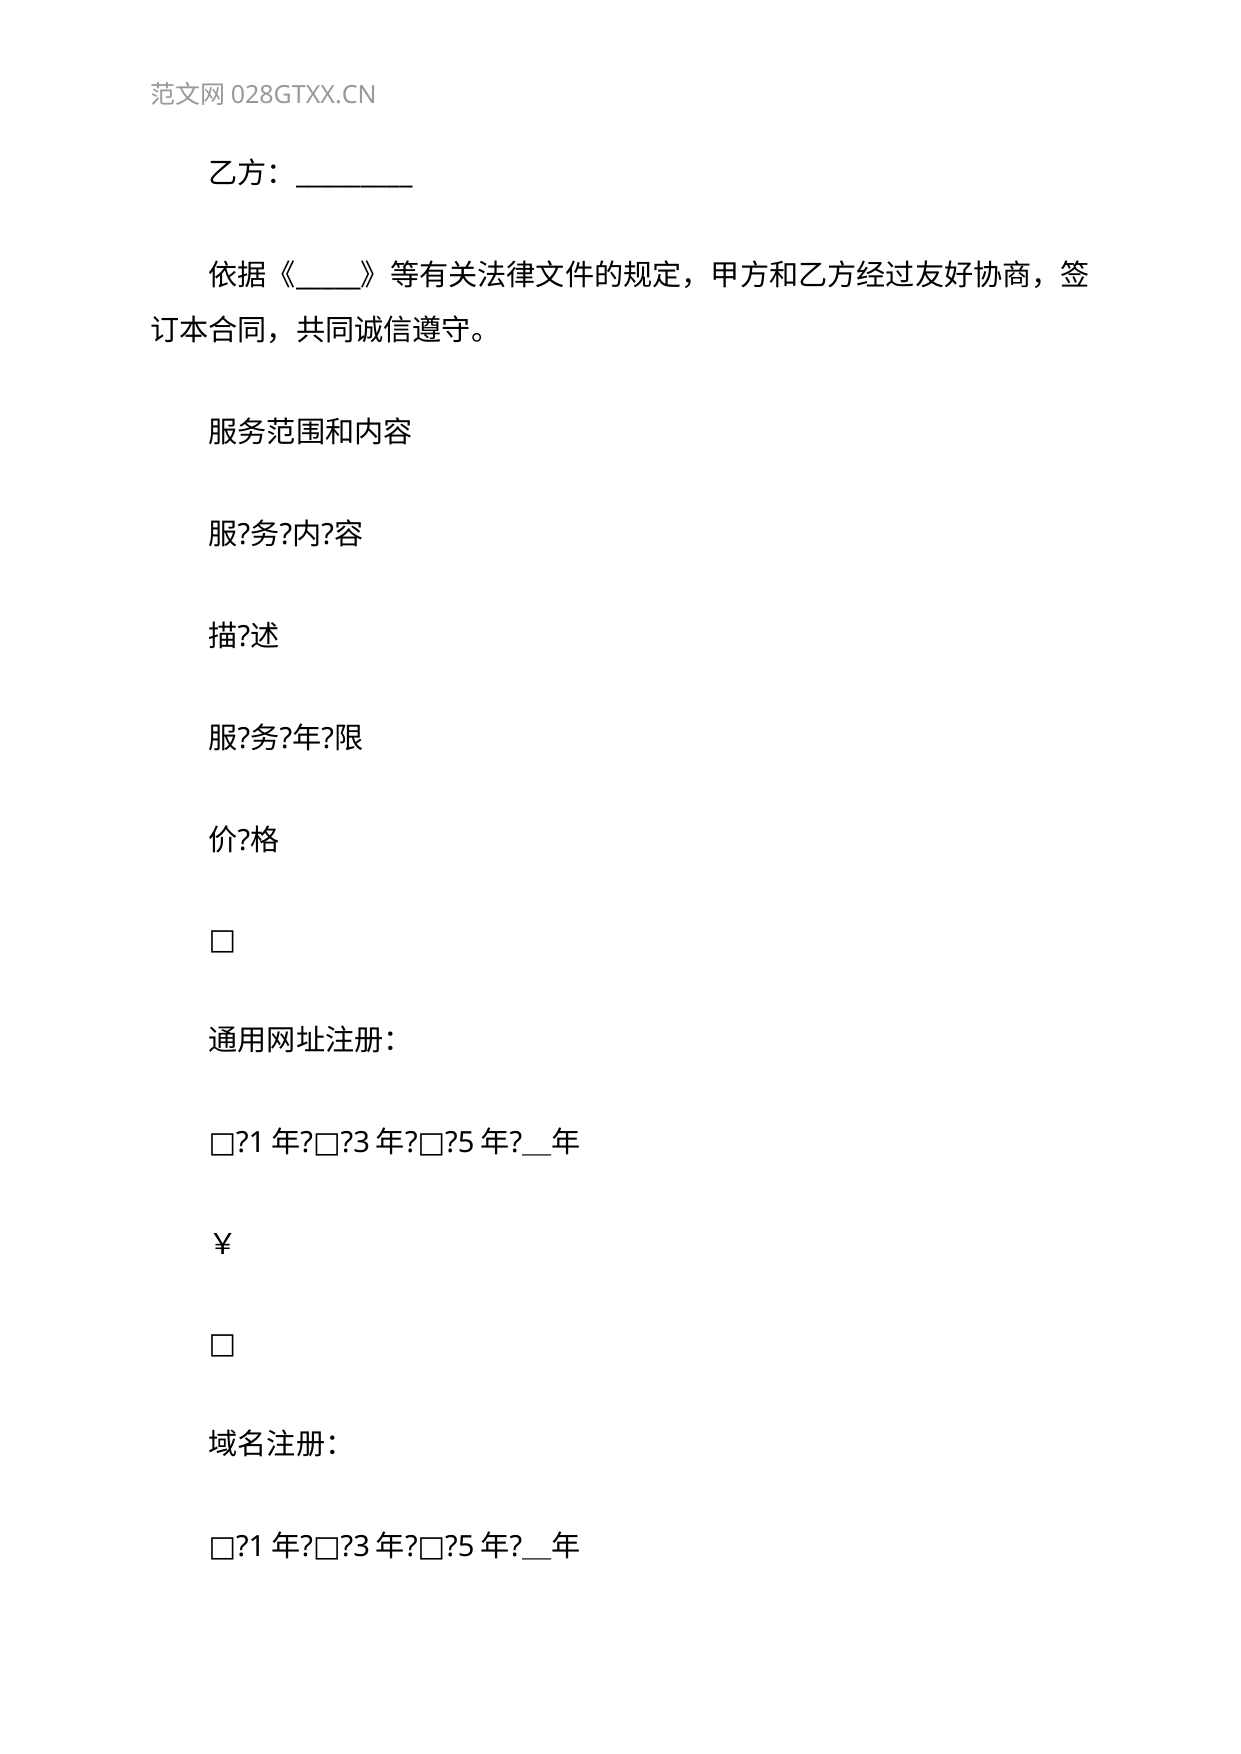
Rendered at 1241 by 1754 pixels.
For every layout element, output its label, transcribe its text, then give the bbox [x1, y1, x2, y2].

text 服?务?内?容 [150, 511, 1090, 553]
text □?1年?□?3年?□?5年?＿年 [150, 1119, 1090, 1161]
text 通用网址注册： [150, 1017, 1090, 1059]
text □ [150, 1322, 1090, 1362]
text □?1年?□?3年?□?5年?＿年 [150, 1523, 1090, 1565]
text 乙方：_________ [150, 150, 1090, 192]
text ￥ [150, 1221, 1090, 1263]
text 域名注册： [150, 1421, 1090, 1463]
text □ [150, 918, 1090, 958]
text 描?述 [150, 612, 1090, 655]
text 依据《_____》等有关法律文件的规定，甲方和乙方经过友好协商，签订本合同，共同诚信遵守。 [150, 252, 1090, 349]
text 价?格 [150, 816, 1090, 859]
text 服?务?年?限 [150, 714, 1090, 757]
text 服务范围和内容 [150, 409, 1090, 451]
